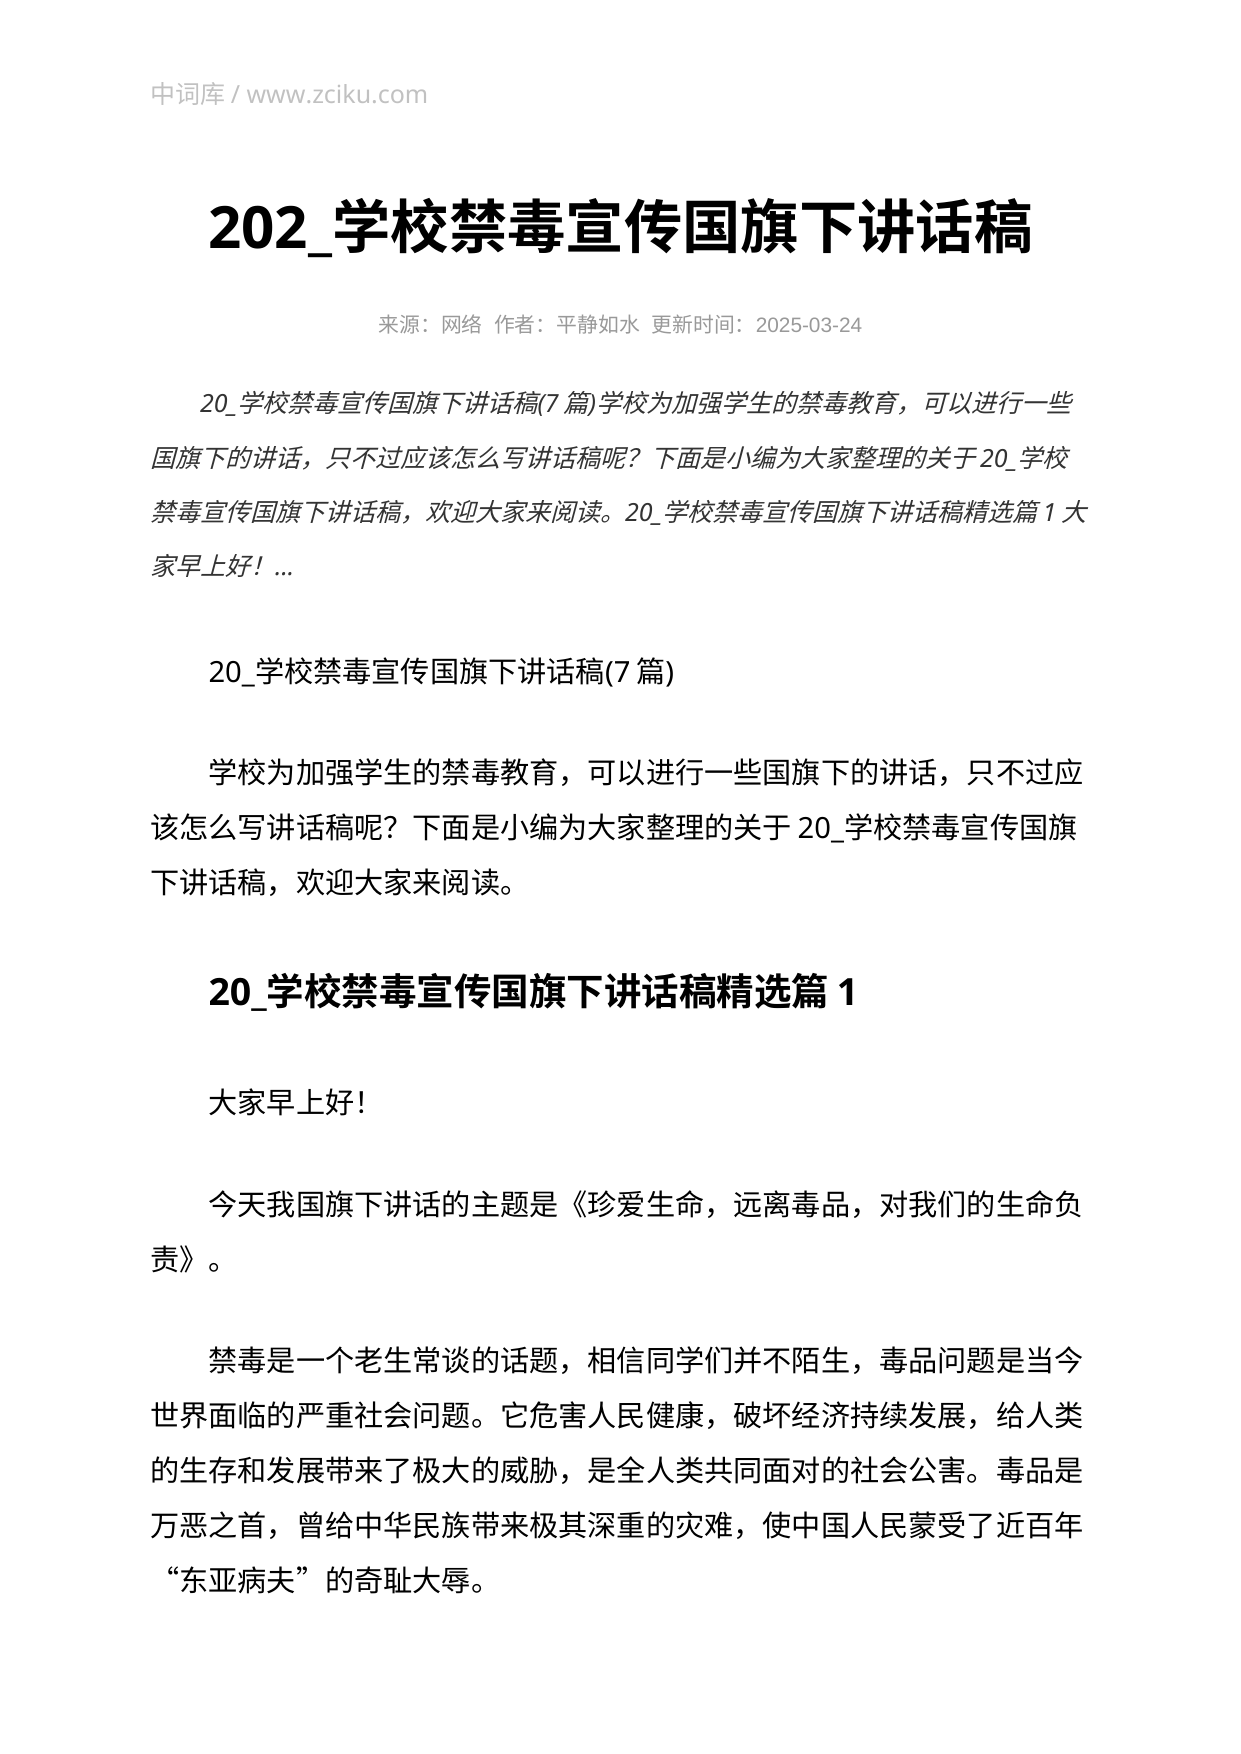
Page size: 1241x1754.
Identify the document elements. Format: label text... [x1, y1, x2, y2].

text 大家早上好！ [150, 1079, 1090, 1122]
text 20_学校禁毒宣传国旗下讲话稿(7篇)学校为加强学生的禁毒教育，可以进行一些国旗下的讲话，只不过应该怎么写讲话稿呢？下面是小编为大家整理的关于20_学校禁毒宣传国旗下讲话稿，欢迎大家来阅读。20_学校禁毒宣传国旗下讲话稿精选篇1大家早上好！... [150, 384, 1090, 583]
text 20_学校禁毒宣传国旗下讲话稿精选篇1 [150, 962, 1090, 1016]
subtitle 202_学校禁毒宣传国旗下讲话稿 [150, 181, 1090, 266]
text 学校为加强学生的禁毒教育，可以进行一些国旗下的讲话，只不过应该怎么写讲话稿呢？下面是小编为大家整理的关于20_学校禁毒宣传国旗下讲话稿，欢迎大家来阅读。 [150, 750, 1090, 902]
text 20_学校禁毒宣传国旗下讲话稿(7篇) [150, 648, 1090, 691]
text 今天我国旗下讲话的主题是《珍爱生命，远离毒品，对我们的生命负责》。 [150, 1181, 1090, 1278]
text 禁毒是一个老生常谈的话题，相信同学们并不陌生，毒品问题是当今世界面临的严重社会问题。它危害人民健康，破坏经济持续发展，给人类的生存和发展带来了极大的威胁，是全人类共同面对的社会公害。毒品是万恶之首，曾给中华民族带来极其深重的灾难，使中国人民蒙受了近百年“东亚病夫”的奇耻大辱。 [150, 1338, 1090, 1600]
text 来源：网络 作者：平静如水 更新时间：2025-03-24 [150, 313, 1090, 337]
